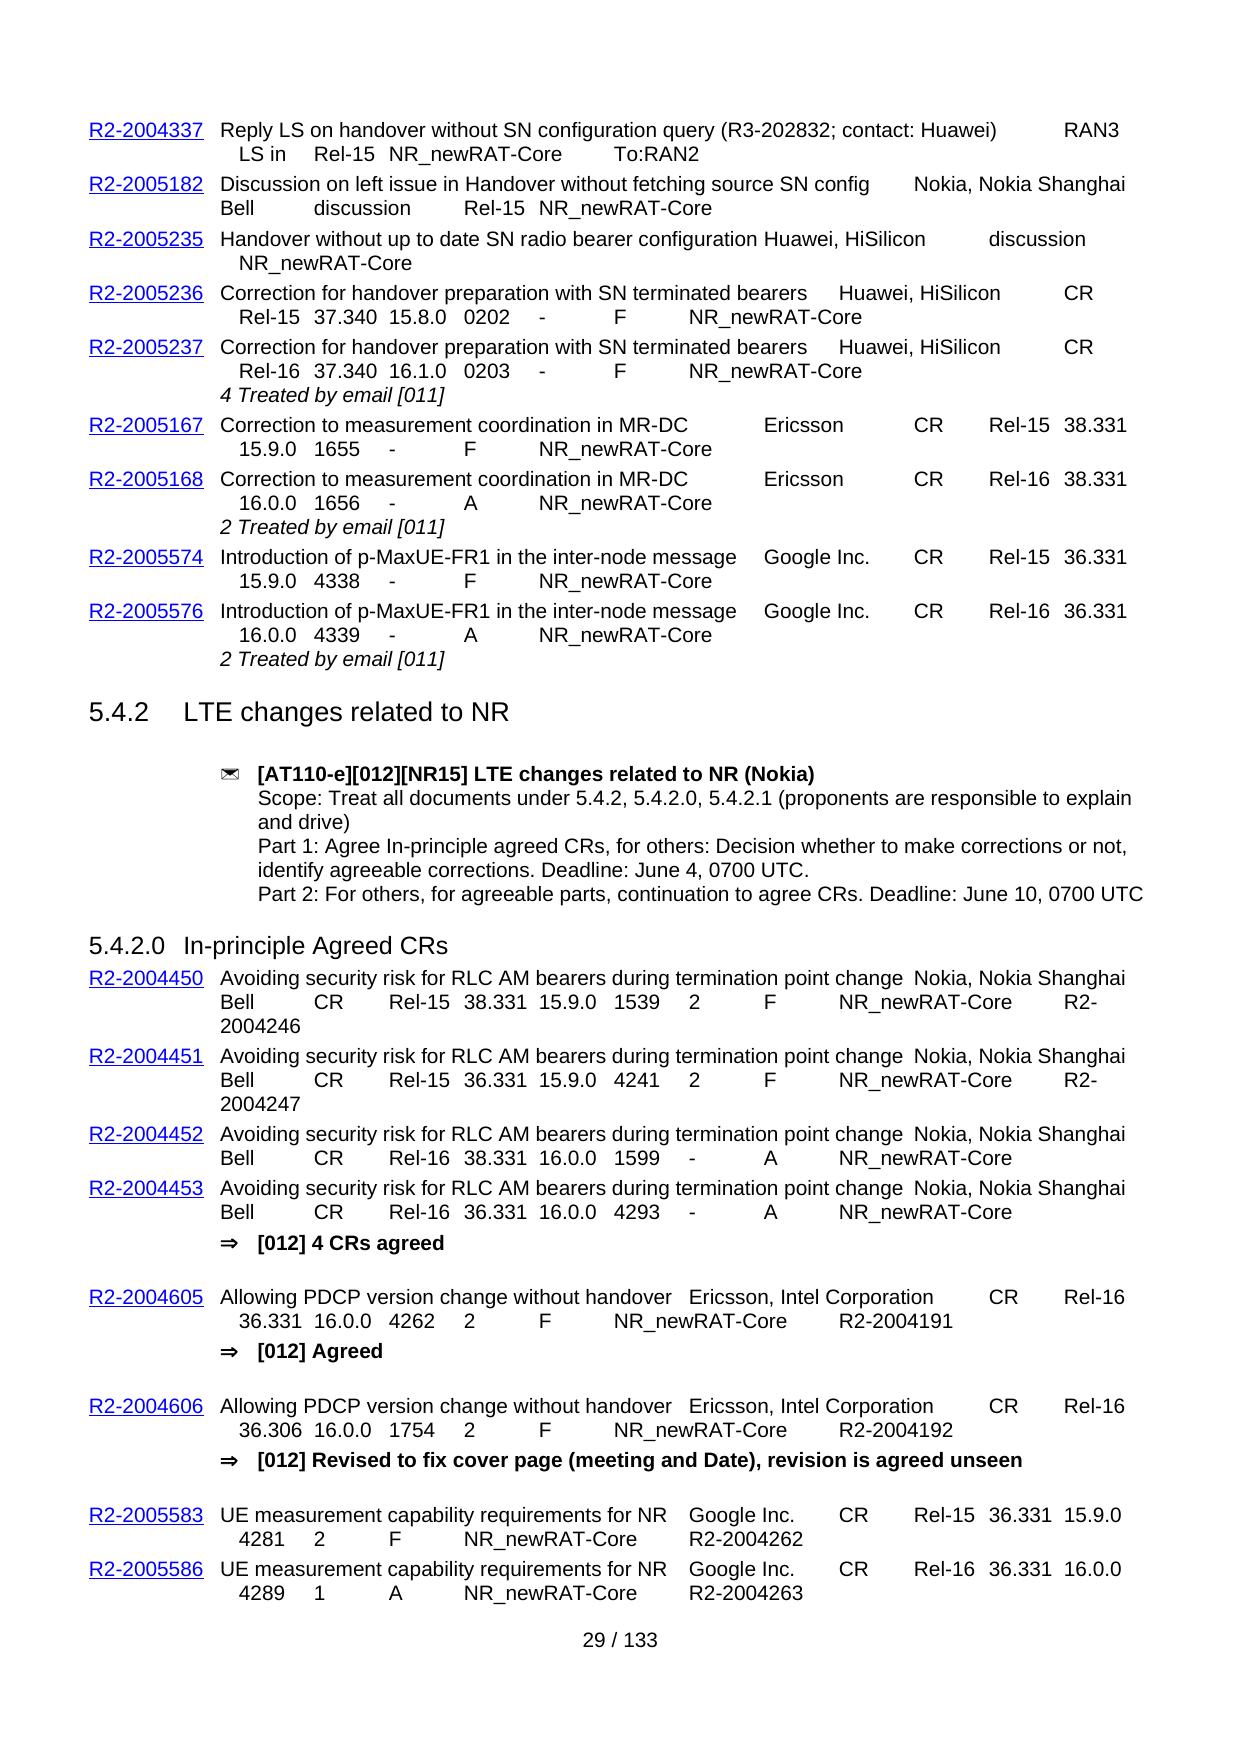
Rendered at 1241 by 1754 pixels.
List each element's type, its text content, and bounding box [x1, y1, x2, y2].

title R2-2005236 Correction for handover preparation with SN terminated bearers Huawei, HiSilicon CR Rel-15 37.340 15.8.0 0202 - F NR_newRAT-Core [89, 281, 1152, 328]
title R2-2004605 Allowing PDCP version change without handover Ericsson, Intel Corporation CR Rel-16 36.331 16.0.0 4262 2 F NR_newRAT-Core R2-2004191 [89, 1285, 1152, 1333]
text 4 Treated by email [011] [220, 383, 1152, 407]
text [012] Revised to fix cover page (meeting and Date), revision is agreed unseen [220, 1448, 1152, 1472]
text 2 Treated by email [011] [220, 515, 1152, 539]
title R2-2005182 Discussion on left issue in Handover without fetching source SN config Nokia, Nokia Shanghai Bell discussion Rel-15 NR_newRAT-Core [89, 172, 1152, 220]
title R2-2004450 Avoiding security risk for RLC AM bearers during termination point change Nokia, Nokia Shanghai Bell CR Rel-15 38.331 15.9.0 1539 2 F NR_newRAT-Core R2-2004246 [89, 966, 1152, 1038]
text Part 1: Agree In-principle agreed CRs, for others: Decision whether to make corrections or not, identify agreeable corrections. Deadline: June 4, 0700 UTC. [220, 834, 1152, 882]
title R2-2005583 UE measurement capability requirements for NR Google Inc. CR Rel-15 36.331 15.9.0 4281 2 F NR_newRAT-Core R2-2004262 [89, 1503, 1152, 1551]
text [AT110-e][012][NR15] LTE changes related to NR (Nokia) [220, 762, 1152, 786]
title R2-2005168 Correction to measurement coordination in MR-DC Ericsson CR Rel-16 38.331 16.0.0 1656 - A NR_newRAT-Core [89, 467, 1152, 515]
title R2-2004452 Avoiding security risk for RLC AM bearers during termination point change Nokia, Nokia Shanghai Bell CR Rel-16 38.331 16.0.0 1599 - A NR_newRAT-Core [89, 1122, 1152, 1170]
title R2-2004453 Avoiding security risk for RLC AM bearers during termination point change Nokia, Nokia Shanghai Bell CR Rel-16 36.331 16.0.0 4293 - A NR_newRAT-Core [89, 1176, 1152, 1224]
title R2-2005237 Correction for handover preparation with SN terminated bearers Huawei, HiSilicon CR Rel-16 37.340 16.1.0 0203 - F NR_newRAT-Core [89, 335, 1152, 383]
subtitle 5.4.2 LTE changes related to NR [89, 696, 1152, 727]
subtitle 5.4.2.0 In-principle Agreed CRs [89, 931, 1152, 959]
text [012] 4 CRs agreed [220, 1230, 1152, 1255]
title R2-2004451 Avoiding security risk for RLC AM bearers during termination point change Nokia, Nokia Shanghai Bell CR Rel-15 36.331 15.9.0 4241 2 F NR_newRAT-Core R2-2004247 [89, 1044, 1152, 1116]
text [012] Agreed [220, 1339, 1152, 1364]
text Scope: Treat all documents under 5.4.2, 5.4.2.0, 5.4.2.1 (proponents are responsible to explain and drive) [220, 786, 1152, 834]
title R2-2005576 Introduction of p-MaxUE-FR1 in the inter-node message Google Inc. CR Rel-16 36.331 16.0.0 4339 - A NR_newRAT-Core [89, 599, 1152, 647]
title R2-2005574 Introduction of p-MaxUE-FR1 in the inter-node message Google Inc. CR Rel-15 36.331 15.9.0 4338 - F NR_newRAT-Core [89, 545, 1152, 593]
title R2-2005586 UE measurement capability requirements for NR Google Inc. CR Rel-16 36.331 16.0.0 4289 1 A NR_newRAT-Core R2-2004263 [89, 1557, 1152, 1605]
title R2-2005167 Correction to measurement coordination in MR-DC Ericsson CR Rel-15 38.331 15.9.0 1655 - F NR_newRAT-Core [89, 413, 1152, 461]
text 2 Treated by email [011] [220, 647, 1152, 671]
title R2-2004606 Allowing PDCP version change without handover Ericsson, Intel Corporation CR Rel-16 36.306 16.0.0 1754 2 F NR_newRAT-Core R2-2004192 [89, 1394, 1152, 1442]
title R2-2005235 Handover without up to date SN radio bearer configuration Huawei, HiSilicon discussion NR_newRAT-Core [89, 226, 1152, 274]
title R2-2004337 Reply LS on handover without SN configuration query (R3-202832; contact: Huawei) RAN3 LS in Rel-15 NR_newRAT-Core To:RAN2 [89, 118, 1152, 166]
text Part 2: For others, for agreeable parts, continuation to agree CRs. Deadline: June 10, 0700 UTC [220, 882, 1152, 906]
